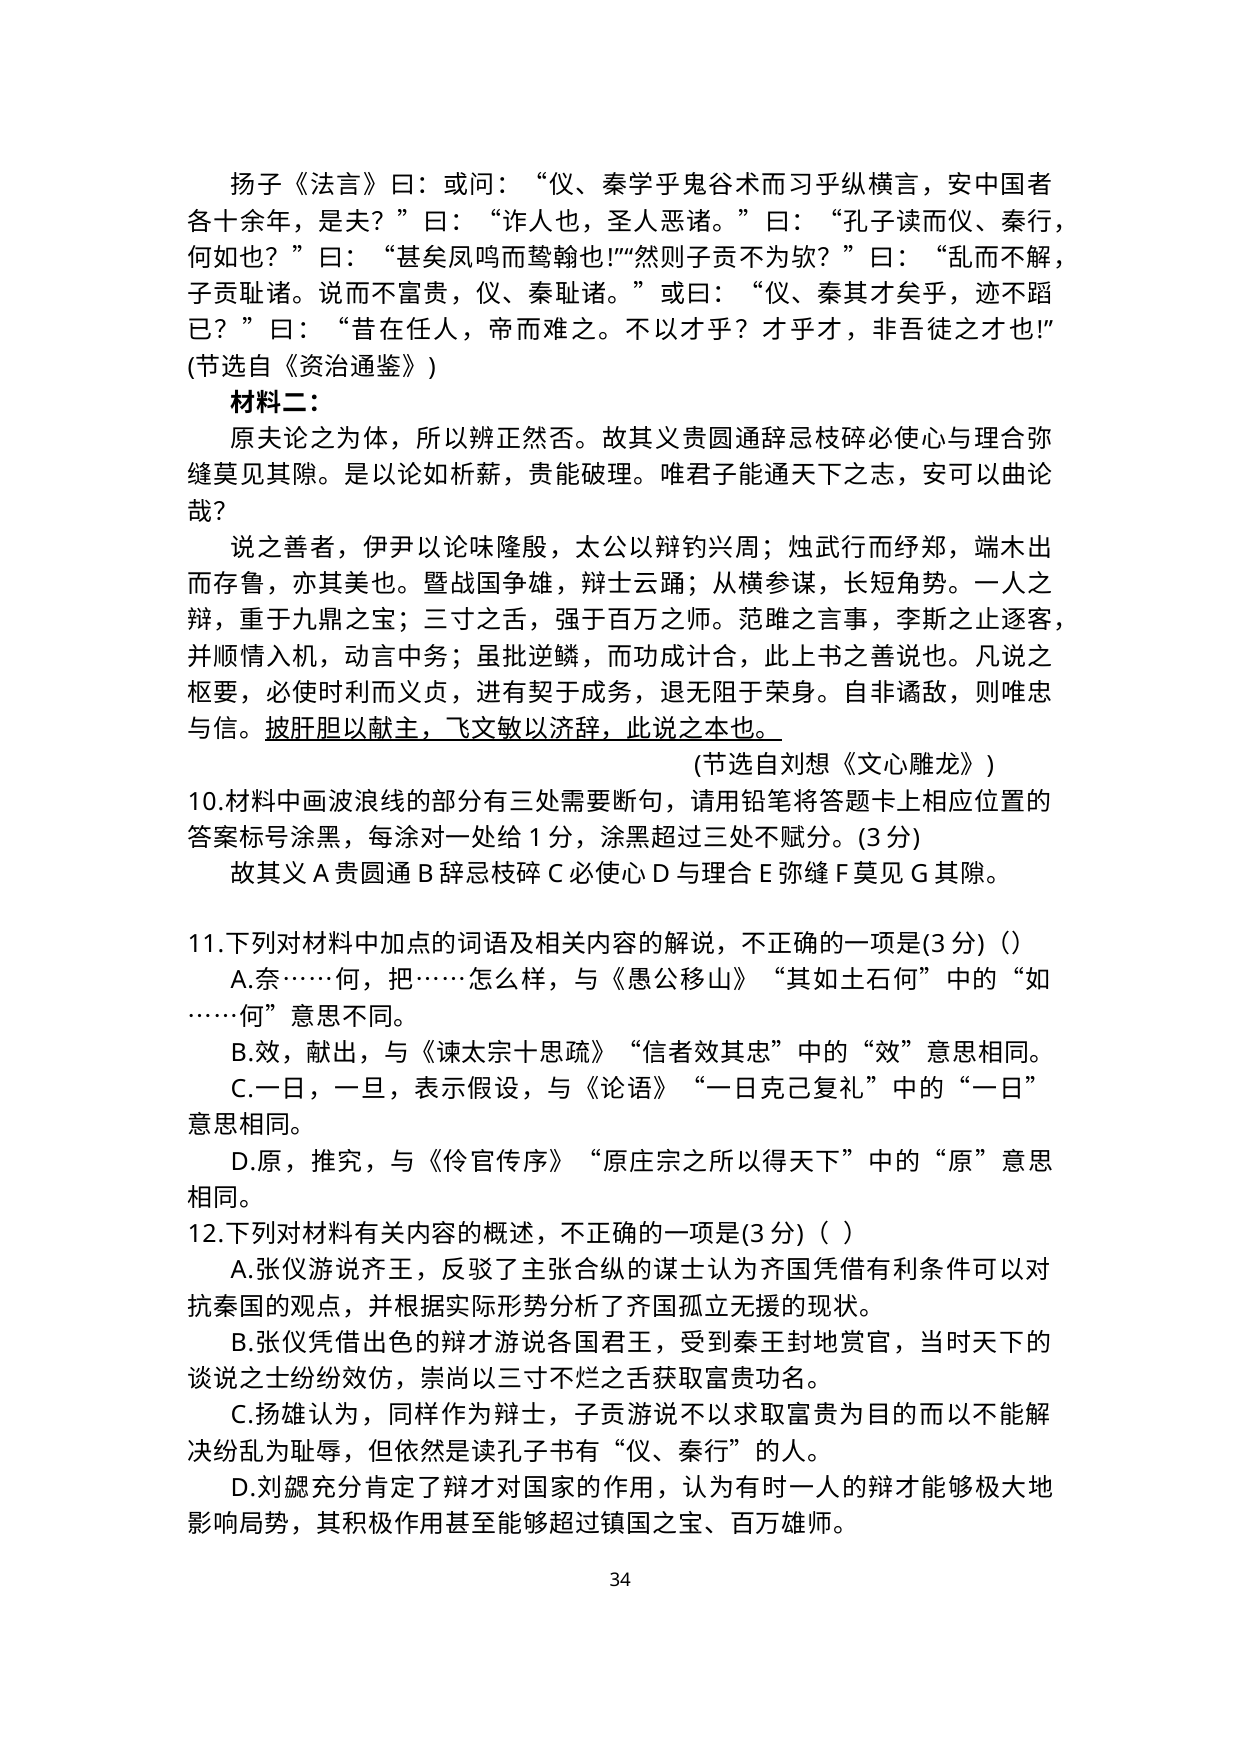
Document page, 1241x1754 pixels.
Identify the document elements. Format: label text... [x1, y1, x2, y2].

text 12.下列对材料有关内容的概述，不正确的一项是(3分)（ ） [187, 1214, 1053, 1250]
text 说之善者，伊尹以论味隆殷，太公以辩钓兴周；烛武行而纾郑，端木出而存鲁，亦其美也。暨战国争雄，辩士云踊；从横参谋，长短角势。一人之辩，重于九鼎之宝；三寸之舌，强于百万之师。范雎之言事，李斯之止逐客，并顺情入机，动言中务；虽批逆鳞，而功成计合，此上书之善说也。凡说之枢要，必使时利而义贞，进有契于成务，退无阻于荣身。自非谲敌，则唯忠与信。披肝胆以献主，飞文敏以济辞，此说之本也。 [187, 527, 1053, 745]
text 材料二： [187, 382, 1053, 418]
text A.张仪游说齐王，反驳了主张合纵的谋士认为齐国凭借有利条件可以对抗秦国的观点，并根据实际形势分析了齐国孤立无援的现状。 [187, 1250, 1053, 1322]
text 故其义A贵圆通B辞忌枝碎C必使心D与理合E弥缝F莫见G其隙。 [187, 853, 1053, 890]
text C.一日，一旦，表示假设，与《论语》“一日克己复礼”中的“一日”意思相同。 [187, 1069, 1053, 1141]
text (节选自刘想《文心雕龙》) [187, 745, 1053, 781]
text B.张仪凭借出色的辩才游说各国君王，受到秦王封地赏官，当时天下的谈说之士纷纷效仿，崇尚以三寸不烂之舌获取富贵功名。 [187, 1322, 1053, 1395]
text 10.材料中画波浪线的部分有三处需要断句，请用铅笔将答题卡上相应位置的答案标号涂黑，每涂对一处给1分，涂黑超过三处不赋分。(3分) [187, 781, 1053, 853]
text D.原，推究，与《伶官传序》“原庄宗之所以得天下”中的“原”意思相同。 [187, 1141, 1053, 1214]
text 11.下列对材料中加点的词语及相关内容的解说，不正确的一项是(3分)（） [187, 924, 1053, 960]
text D.刘勰充分肯定了辩才对国家的作用，认为有时一人的辩才能够极大地影响局势，其积极作用甚至能够超过镇国之宝、百万雄师。 [187, 1467, 1053, 1540]
text C.扬雄认为，同样作为辩士，子贡游说不以求取富贵为目的而以不能解决纷乱为耻辱，但依然是读孔子书有“仪、秦行”的人。 [187, 1395, 1053, 1467]
text 扬子《法言》曰：或问：“仪、秦学乎鬼谷术而习乎纵横言，安中国者各十余年，是夫？”曰：“诈人也，圣人恶诸。”曰：“孔子读而仪、秦行，何如也？”曰：“甚矣凤鸣而鸷翰也!”“然则子贡不为欤？”曰：“乱而不解，子贡耻诸。说而不富贵，仪、秦耻诸。”或曰：“仪、秦其才矣乎，迹不蹈已？”曰：“昔在任人，帝而难之。不以才乎？才乎才，非吾徒之才也!” (节选自《资治通鉴》) [187, 165, 1053, 382]
text B.效，献出，与《谏太宗十思疏》“信者效其忠”中的“效”意思相同。 [187, 1032, 1053, 1069]
text A.奈……何，把……怎么样，与《愚公移山》“其如土石何”中的“如……何”意思不同。 [187, 960, 1053, 1032]
text 原夫论之为体，所以辨正然否。故其义贵圆通辞忌枝碎必使心与理合弥缝莫见其隙。是以论如析薪，贵能破理。唯君子能通天下之志，安可以曲论哉？ [187, 418, 1053, 527]
